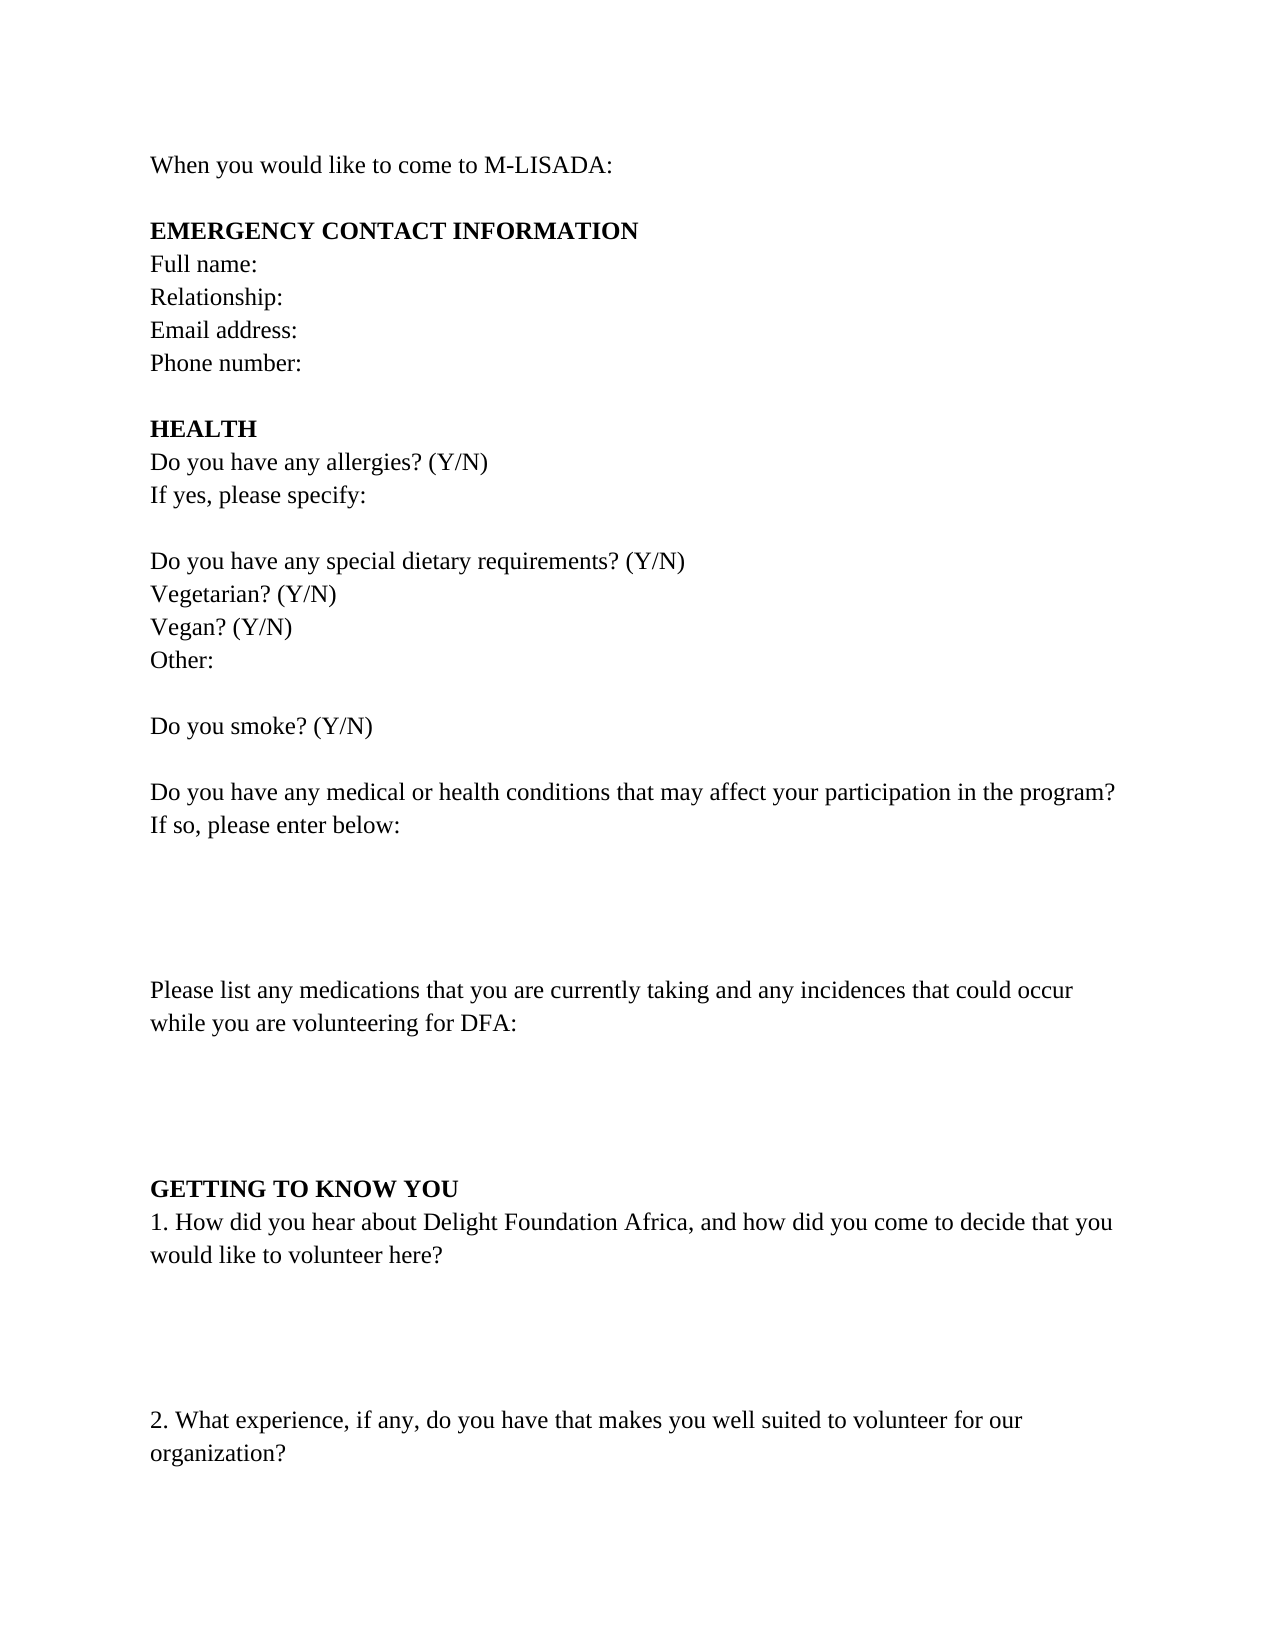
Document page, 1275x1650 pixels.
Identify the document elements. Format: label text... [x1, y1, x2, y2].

text Vegetarian? (Y/N) [150, 579, 1125, 608]
text 2. What experience, if any, do you have that makes you well suited to volunteer for our organization? [150, 1405, 1125, 1467]
text GETTING TO KNOW YOU [150, 1174, 1125, 1202]
text Phone number: [150, 348, 1125, 377]
text Full name: [150, 249, 1125, 278]
text Do you smoke? (Y/N) [150, 711, 1125, 740]
text When you would like to come to M-LISADA: [150, 150, 1125, 179]
text Email address: [150, 315, 1125, 344]
text If yes, please specify: [150, 480, 1125, 509]
text Other: [150, 645, 1125, 674]
text EMERGENCY CONTACT INFORMATION [150, 216, 1125, 245]
text Do you have any medical or health conditions that may affect your participation in the program? If so, please enter below: [150, 777, 1125, 839]
text 1. How did you hear about Delight Foundation Africa, and how did you come to decide that you would like to volunteer here? [150, 1207, 1125, 1268]
text Do you have any special dietary requirements? (Y/N) [150, 546, 1125, 575]
text Vegan? (Y/N) [150, 612, 1125, 641]
text HEALTH [150, 414, 1125, 443]
text Do you have any allergies? (Y/N) [150, 447, 1125, 476]
text Please list any medications that you are currently taking and any incidences that could occur while you are volunteering for DFA: [150, 976, 1125, 1037]
text Relationship: [150, 282, 1125, 311]
